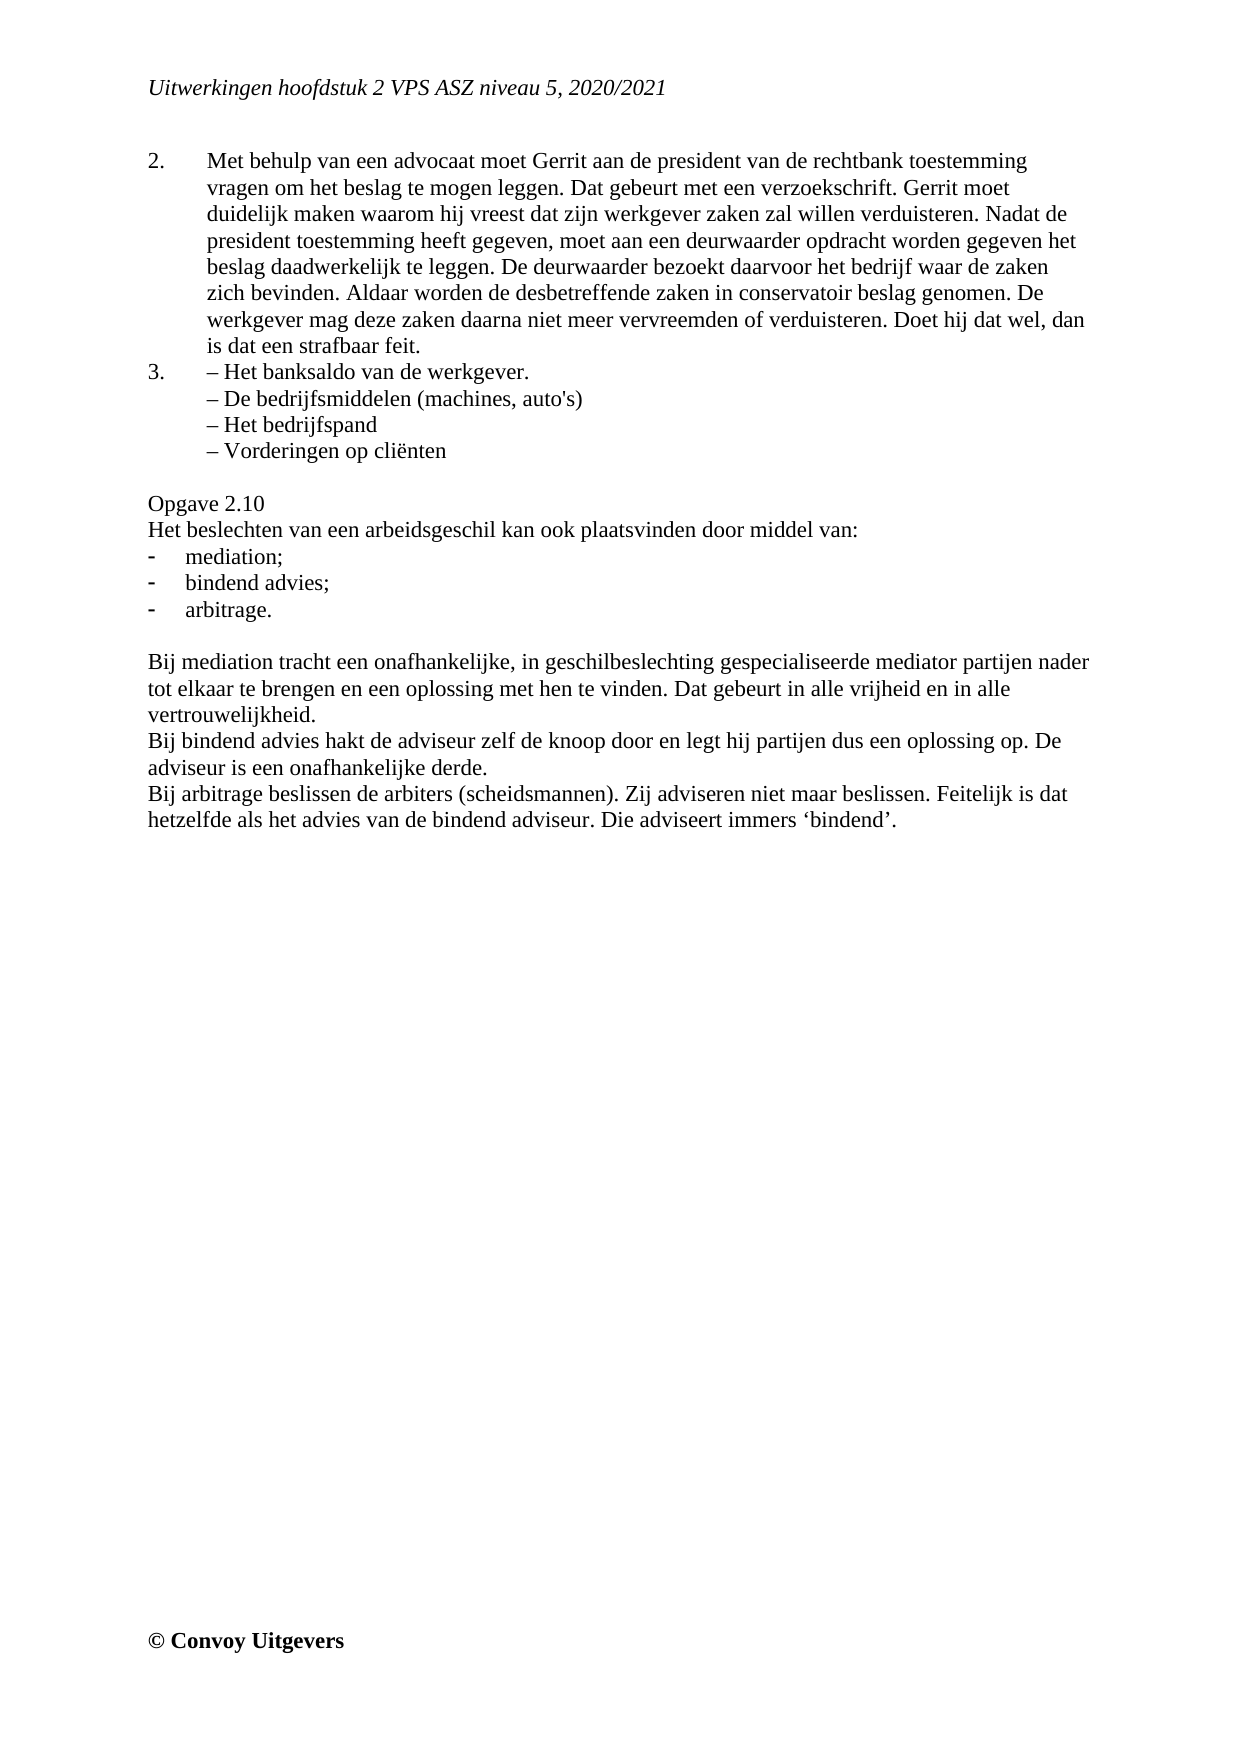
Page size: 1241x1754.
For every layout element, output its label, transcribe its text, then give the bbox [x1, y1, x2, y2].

text – Vorderingen op cliënten [148, 437, 1093, 464]
text Bij arbitrage beslissen de arbiters (scheidsmannen). Zij adviseren niet maar beslissen. Feitelijk is dat hetzelfde als het advies van de bindend adviseur. Die adviseert immers ‘bindend’. [148, 780, 1093, 833]
text – Het bedrijfspand [148, 411, 1093, 437]
text 3. – Het banksaldo van de werkgever. [148, 358, 1093, 385]
list bindend advies; [148, 569, 1093, 596]
text Bij mediation tracht een onafhankelijke, in geschilbeslechting gespecialiseerde mediator partijen nader tot elkaar te brengen en een oplossing met hen te vinden. Dat gebeurt in alle vrijheid en in alle vertrouwelijkheid. [148, 648, 1093, 727]
list arbitrage. [148, 596, 1093, 622]
list mediation; [148, 543, 1093, 569]
text Bij bindend advies hakt de adviseur zelf de knoop door en legt hij partijen dus een oplossing op. De adviseur is een onafhankelijke derde. [148, 727, 1093, 780]
text Het beslechten van een arbeidsgeschil kan ook plaatsvinden door middel van: [148, 517, 1093, 543]
text – De bedrijfsmiddelen (machines, auto's) [148, 385, 1093, 411]
text 2. Met behulp van een advocaat moet Gerrit aan de president van de rechtbank toestemming vragen om het beslag te mogen leggen. Dat gebeurt met een verzoekschrift. Gerrit moet duidelijk maken waarom hij vreest dat zijn werkgever zaken zal willen verduisteren. Nadat de president toestemming heeft gegeven, moet aan een deurwaarder opdracht worden gegeven het beslag daadwerkelijk te leggen. De deurwaarder bezoekt daarvoor het bedrijf waar de zaken zich bevinden. Aldaar worden de desbetreffende zaken in conservatoir beslag genomen. De werkgever mag deze zaken daarna niet meer vervreemden of verduisteren. Doet hij dat wel, dan is dat een strafbaar feit. [148, 148, 1093, 358]
text Opgave 2.10 [148, 490, 1093, 517]
